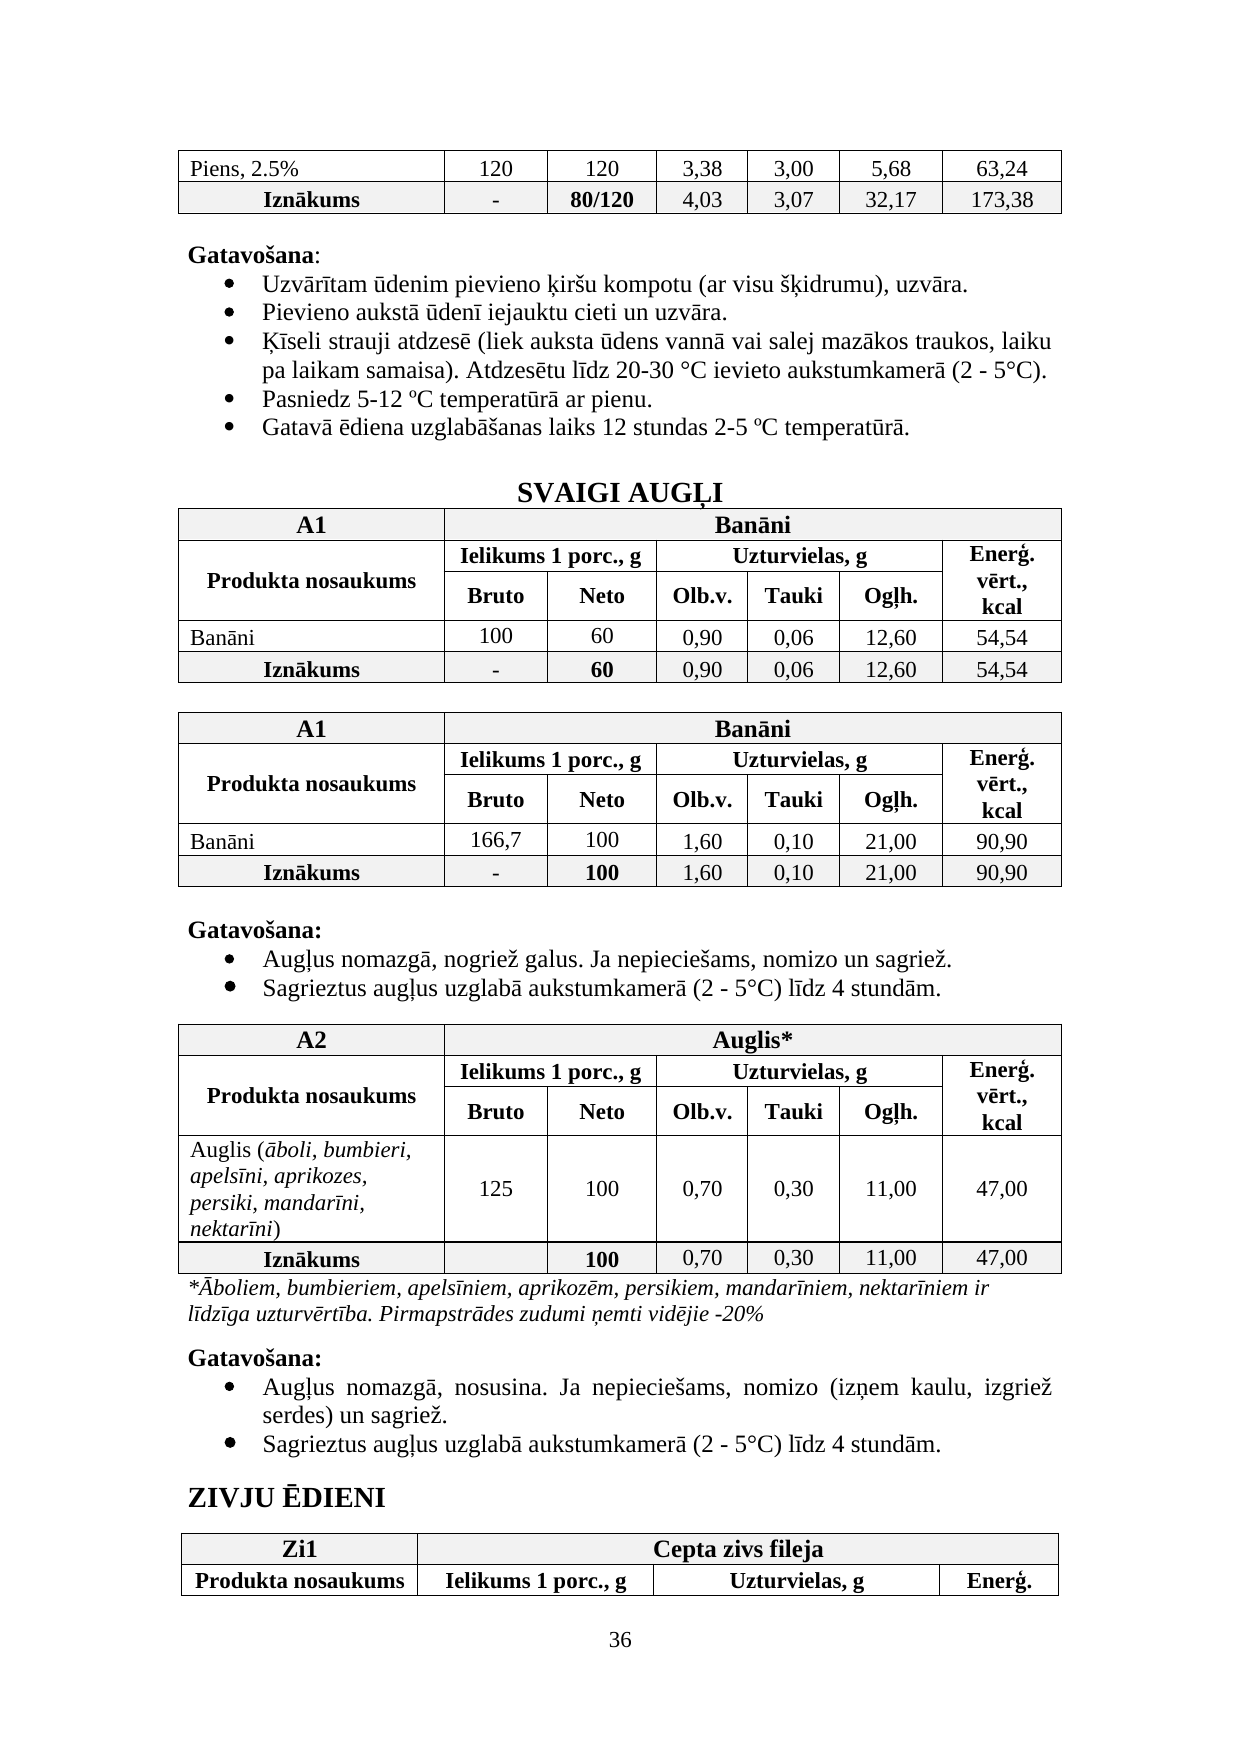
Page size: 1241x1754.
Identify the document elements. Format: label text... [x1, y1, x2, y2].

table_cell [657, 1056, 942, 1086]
list Gatavā ēdiena uzglabāšanas laiks 12 stundas 2-5 ºC temperatūrā. [225, 412, 1053, 441]
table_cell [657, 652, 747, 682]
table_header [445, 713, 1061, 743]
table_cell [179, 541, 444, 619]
text ZIVJU ĒDIENI [187, 1480, 1053, 1513]
list Sagrieztus augļus uzglabā aukstumkamerā (2 - 5°C) līdz 4 stundām. [225, 1429, 1053, 1459]
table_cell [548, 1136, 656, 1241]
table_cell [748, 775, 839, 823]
list Pasniedz 5-12 ºC temperatūrā ar pienu. [225, 384, 1053, 412]
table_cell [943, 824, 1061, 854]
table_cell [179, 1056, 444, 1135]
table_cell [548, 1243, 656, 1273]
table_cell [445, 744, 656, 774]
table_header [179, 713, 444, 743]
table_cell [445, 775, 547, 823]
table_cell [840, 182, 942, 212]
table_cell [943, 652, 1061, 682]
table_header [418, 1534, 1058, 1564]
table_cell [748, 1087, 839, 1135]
text Gatavošana: [187, 916, 1053, 944]
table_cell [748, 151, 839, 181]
list Augļus nomazgā, nogriež galus. Ja nepieciešams, nomizo un sagriež. [225, 944, 1053, 973]
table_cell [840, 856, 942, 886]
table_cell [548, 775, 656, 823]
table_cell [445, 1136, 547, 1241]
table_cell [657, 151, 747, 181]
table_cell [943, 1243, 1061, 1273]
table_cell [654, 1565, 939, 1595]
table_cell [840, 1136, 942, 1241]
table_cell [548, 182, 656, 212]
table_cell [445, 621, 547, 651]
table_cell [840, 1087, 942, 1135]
text *Āboliem, bumbieriem, apelsīniem, aprikozēm, persikiem, mandarīniem, nektarīniem ir līdzīga uzturvērtība. Pirmapstrādes zudumi ņemti vidējie -20% [187, 1274, 1053, 1326]
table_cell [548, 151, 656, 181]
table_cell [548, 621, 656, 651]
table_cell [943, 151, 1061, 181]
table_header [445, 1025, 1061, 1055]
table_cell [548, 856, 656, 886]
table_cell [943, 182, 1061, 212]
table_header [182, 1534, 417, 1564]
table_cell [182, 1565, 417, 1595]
list Augļus nomazgā, nosusina. Ja nepieciešams, nomizo (izņem kaulu, izgriež serdes) un sagriež. [225, 1372, 1053, 1429]
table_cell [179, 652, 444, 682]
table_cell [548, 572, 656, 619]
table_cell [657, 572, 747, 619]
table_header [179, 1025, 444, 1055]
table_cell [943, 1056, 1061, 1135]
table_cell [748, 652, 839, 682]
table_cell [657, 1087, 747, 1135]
list Sagrieztus augļus uzglabā aukstumkamerā (2 - 5°C) līdz 4 stundām. [225, 973, 1053, 1003]
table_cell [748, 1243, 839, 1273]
text Gatavošana: [187, 240, 1053, 269]
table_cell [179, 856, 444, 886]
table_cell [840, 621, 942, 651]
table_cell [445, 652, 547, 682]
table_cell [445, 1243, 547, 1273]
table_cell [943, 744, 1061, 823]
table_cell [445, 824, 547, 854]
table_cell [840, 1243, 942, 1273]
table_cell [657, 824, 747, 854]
text Gatavošana: [187, 1343, 1053, 1372]
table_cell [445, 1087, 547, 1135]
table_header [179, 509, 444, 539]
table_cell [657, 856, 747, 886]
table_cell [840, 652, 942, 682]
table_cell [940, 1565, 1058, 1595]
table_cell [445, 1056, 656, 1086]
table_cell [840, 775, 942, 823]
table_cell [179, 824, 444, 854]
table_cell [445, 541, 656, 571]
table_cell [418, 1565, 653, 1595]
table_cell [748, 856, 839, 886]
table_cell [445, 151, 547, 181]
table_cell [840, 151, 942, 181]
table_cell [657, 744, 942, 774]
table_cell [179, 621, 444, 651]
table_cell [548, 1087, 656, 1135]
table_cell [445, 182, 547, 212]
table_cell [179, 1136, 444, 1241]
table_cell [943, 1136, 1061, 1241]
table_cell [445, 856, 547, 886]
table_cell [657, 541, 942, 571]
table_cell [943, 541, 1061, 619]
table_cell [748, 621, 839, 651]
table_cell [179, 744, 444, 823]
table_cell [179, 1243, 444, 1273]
list Pievieno aukstā ūdenī iejauktu cieti un uzvāra. [225, 297, 1053, 326]
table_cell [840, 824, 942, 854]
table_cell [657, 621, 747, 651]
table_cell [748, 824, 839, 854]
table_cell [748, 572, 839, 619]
list Ķīseli strauji atdzesē (liek auksta ūdens vannā vai salej mazākos traukos, laiku pa laikam samaisa). Atdzesētu līdz 20-30 °C ievieto aukstumkamerā (2 - 5°C). [225, 326, 1053, 384]
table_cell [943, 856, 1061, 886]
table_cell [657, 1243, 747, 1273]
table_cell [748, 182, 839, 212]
text SVAIGI AUGĻI [187, 475, 1053, 508]
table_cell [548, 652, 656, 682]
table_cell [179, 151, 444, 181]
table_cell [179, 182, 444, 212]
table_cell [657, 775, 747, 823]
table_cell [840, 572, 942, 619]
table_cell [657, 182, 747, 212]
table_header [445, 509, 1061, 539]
list Uzvārītam ūdenim pievieno ķiršu kompotu (ar visu šķidrumu), uzvāra. [225, 269, 1053, 297]
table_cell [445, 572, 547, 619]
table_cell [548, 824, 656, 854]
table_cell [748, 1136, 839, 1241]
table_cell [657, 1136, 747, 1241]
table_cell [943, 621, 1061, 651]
